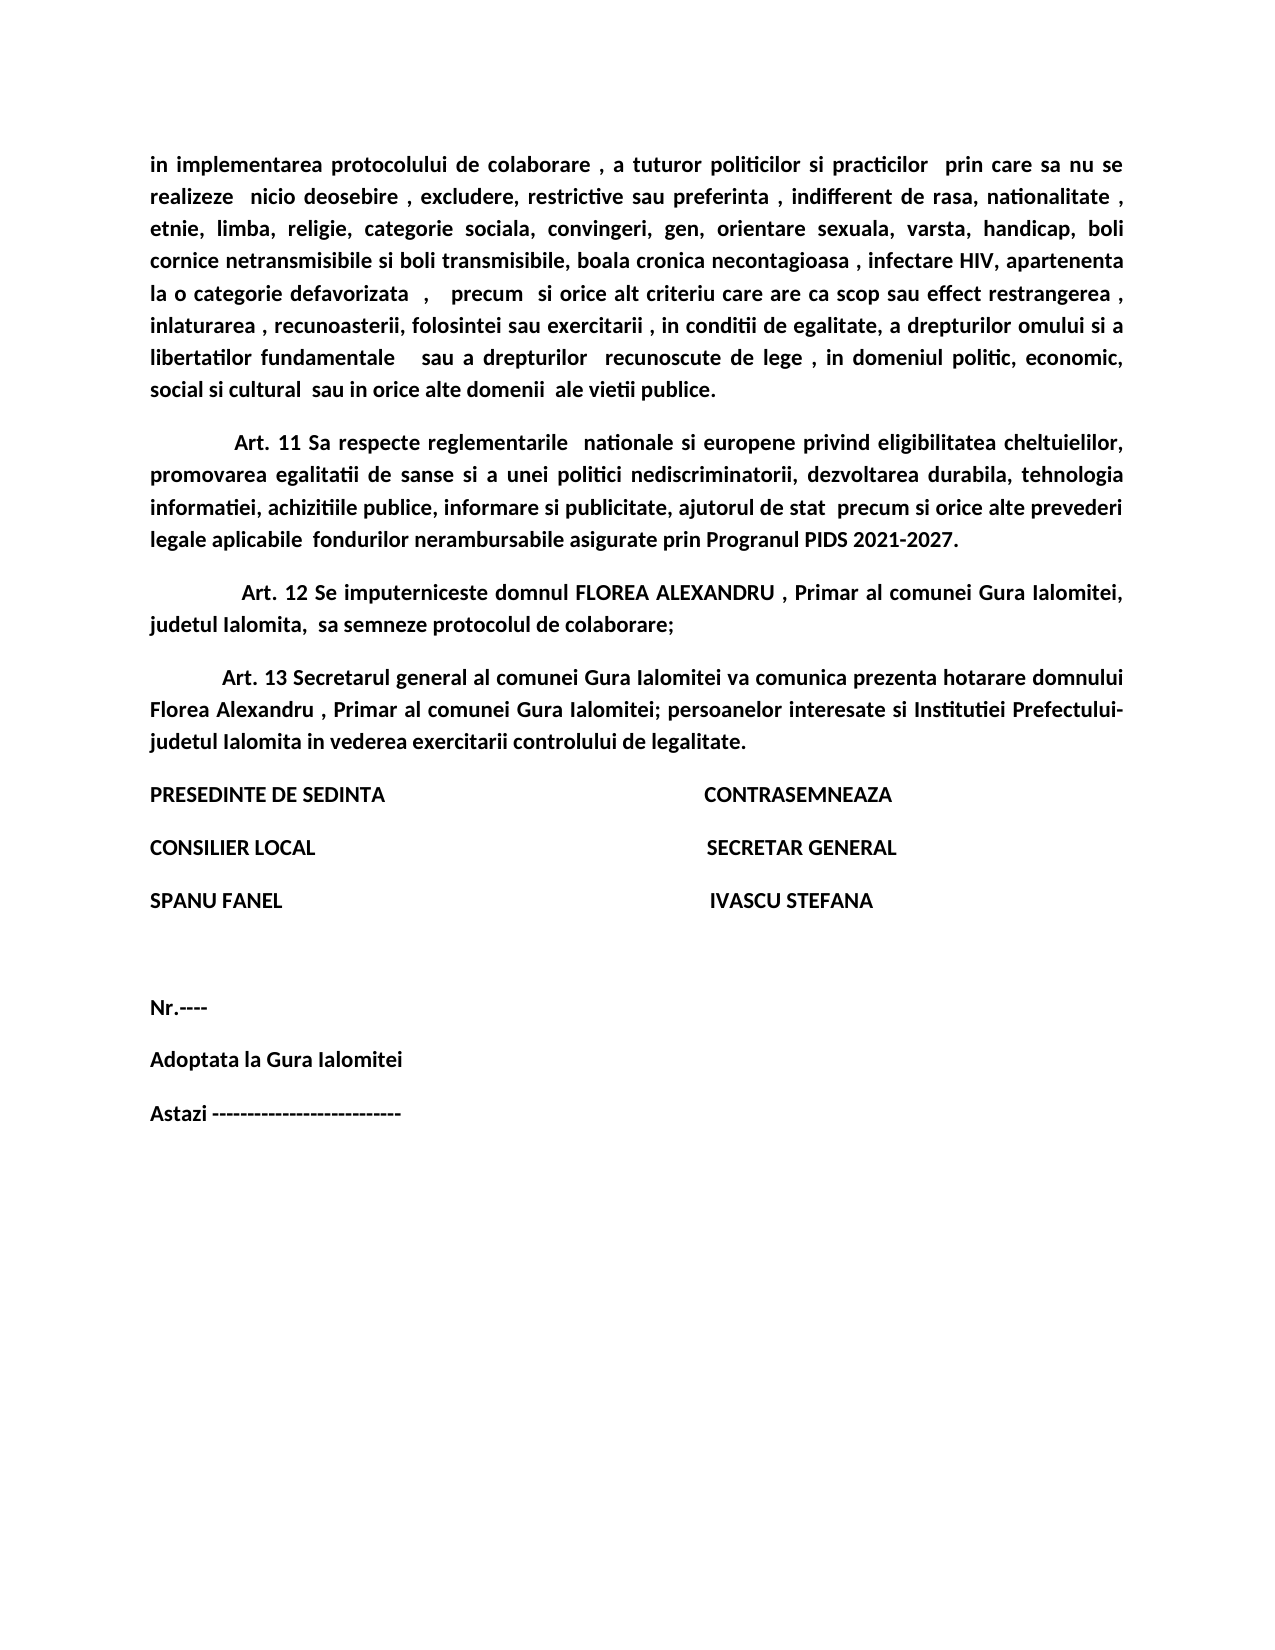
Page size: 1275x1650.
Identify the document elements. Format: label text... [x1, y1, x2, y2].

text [150, 150, 1125, 403]
text Art. 13 Secretarul general al comunei Gura Ialomitei va comunica prezenta hotarare domnului Florea Alexandru , Primar al comunei Gura Ialomitei; persoanelor interesate si Institutiei Prefectului-judetul Ialomita in vederea exercitarii controlului de legalitate. [150, 663, 1125, 756]
text Art. 12 Se imputerniceste domnul FLOREA ALEXANDRU , Primar al comunei Gura Ialomitei, judetul Ialomita, sa semneze protocolul de colaborare; [150, 578, 1125, 638]
text Nr.---- [150, 993, 1125, 1021]
text Art. 11 Sa respecte reglementarile nationale si europene privind eligibilitatea cheltuielilor, promovarea egalitatii de sanse si a unei politici nediscriminatorii, dezvoltarea durabila, tehnologia informatiei, achizitiile publice, informare si publicitate, ajutorul de stat precum si orice alte prevederi legale aplicabile fondurilor nerambursabile asigurate prin Progranul PIDS 2021-2027. [150, 428, 1125, 553]
text Astazi --------------------------- [150, 1099, 1125, 1127]
text SPANU FANEL IVASCU STEFANA [150, 887, 1125, 914]
text PRESEDINTE DE SEDINTA CONTRASEMNEAZA [150, 781, 1125, 808]
text CONSILIER LOCAL SECRETAR GENERAL [150, 833, 1125, 862]
text Adoptata la Gura Ialomitei [150, 1046, 1125, 1074]
